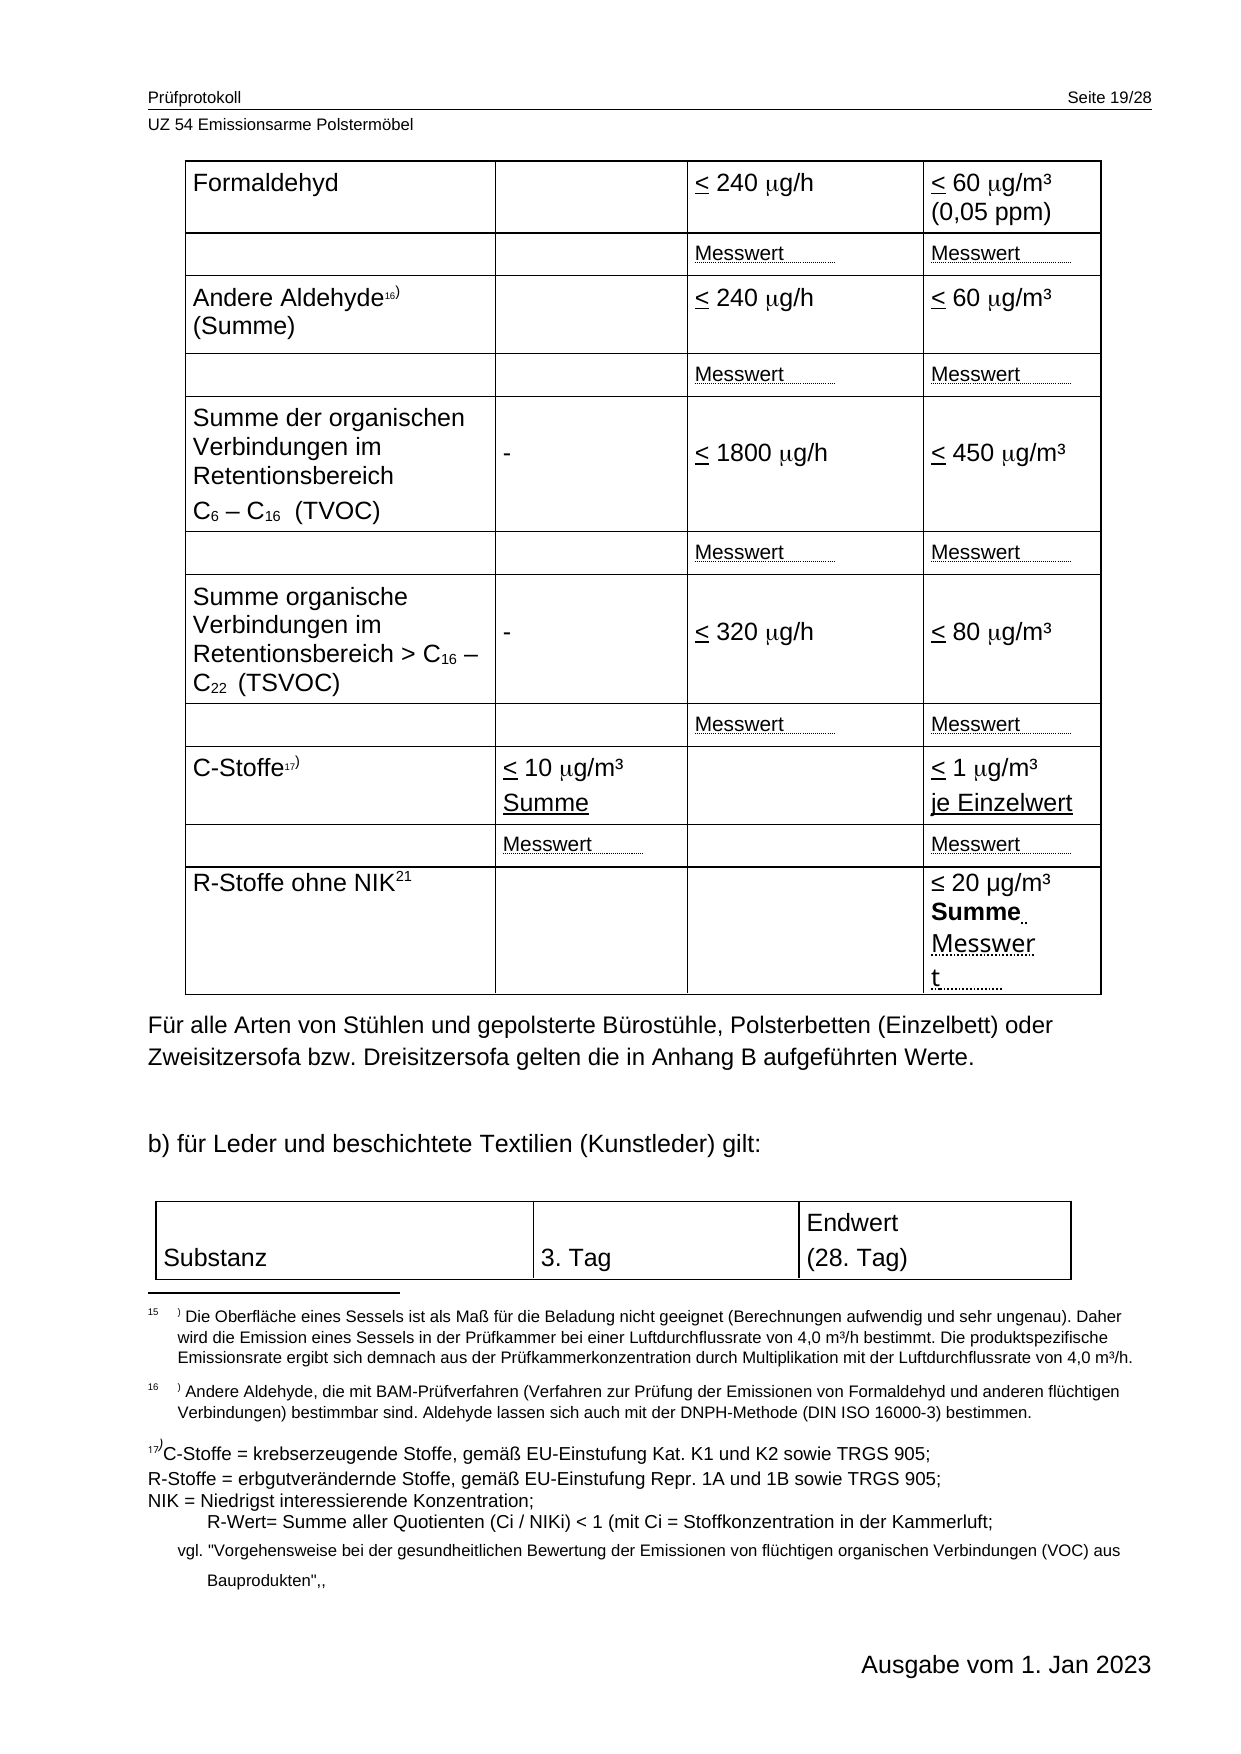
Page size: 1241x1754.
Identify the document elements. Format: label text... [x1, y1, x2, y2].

table_cell Messwert [924, 704, 1100, 746]
table_cell Summe organische Verbindungen im Retentionsbereich > C16 – C22 (TSVOC) [186, 575, 495, 703]
table_header Substanz [157, 1202, 533, 1278]
table_cell < 80 g/m³ [924, 575, 1100, 703]
table_header 3. Tag [534, 1202, 798, 1278]
table_cell - [496, 575, 687, 703]
table_cell < 240 g/h [688, 162, 923, 232]
table_cell [186, 704, 495, 746]
table_cell < 60 g/m³ [924, 276, 1100, 353]
table_cell [688, 747, 923, 823]
table_cell Andere Aldehyde) (Summe) [186, 276, 495, 353]
table_cell Messwert [688, 354, 923, 396]
table_cell < 1 g/m³ je Einzelwert [924, 747, 1100, 823]
table_cell Formaldehyd [186, 162, 495, 232]
table_cell Messwert [924, 532, 1100, 574]
table_cell Messwert [688, 704, 923, 746]
table_cell [496, 234, 687, 275]
table_cell Messwert [688, 532, 923, 574]
table_cell [496, 276, 687, 353]
table_cell < 320 g/h [688, 575, 923, 703]
table_cell < 10 g/m³ Summe [496, 747, 687, 823]
table_header Endwert (28. Tag) [800, 1202, 1070, 1278]
table_cell [186, 354, 495, 396]
table_cell [496, 868, 687, 993]
table_cell Messwert [924, 354, 1100, 396]
table_cell [186, 825, 495, 866]
table_cell < 1800 g/h [688, 397, 923, 531]
table_cell < 60 g/m³ (0,05 ppm) [924, 162, 1100, 232]
table_cell < 450 g/m³ [924, 397, 1100, 531]
table_cell [688, 825, 923, 866]
table_cell - [496, 397, 687, 531]
table_cell ≤ 20 μg/m³ Summe Messwert [924, 868, 1100, 993]
table_cell [496, 354, 687, 396]
table_cell Messwert [924, 825, 1100, 866]
text Für alle Arten von Stühlen und gepolsterte Bürostühle, Polsterbetten (Einzelbett) oder Zweisitzersofa bzw. Dreisitzersofa gelten die in Anhang B aufgeführten Werte. [148, 1007, 1152, 1070]
table_cell Messwert [688, 234, 923, 275]
table_cell < 240 g/h [688, 276, 923, 353]
table_cell C-Stoffe) [186, 747, 495, 823]
table_cell Messwert [924, 234, 1100, 275]
table_cell [496, 162, 687, 232]
table_cell [186, 532, 495, 574]
table_cell [496, 704, 687, 746]
table_cell [186, 234, 495, 275]
table_cell [688, 868, 923, 993]
table_cell Messwert [496, 825, 687, 866]
text b) für Leder und beschichtete Textilien (Kunstleder) gilt: [148, 1126, 1152, 1157]
table_cell [496, 532, 687, 574]
table_cell R-Stoffe ohne NIK21 [186, 868, 495, 993]
table_cell Summe der organischen Verbindungen im Retentionsbereich C6 – C16 (TVOC) [186, 397, 495, 531]
